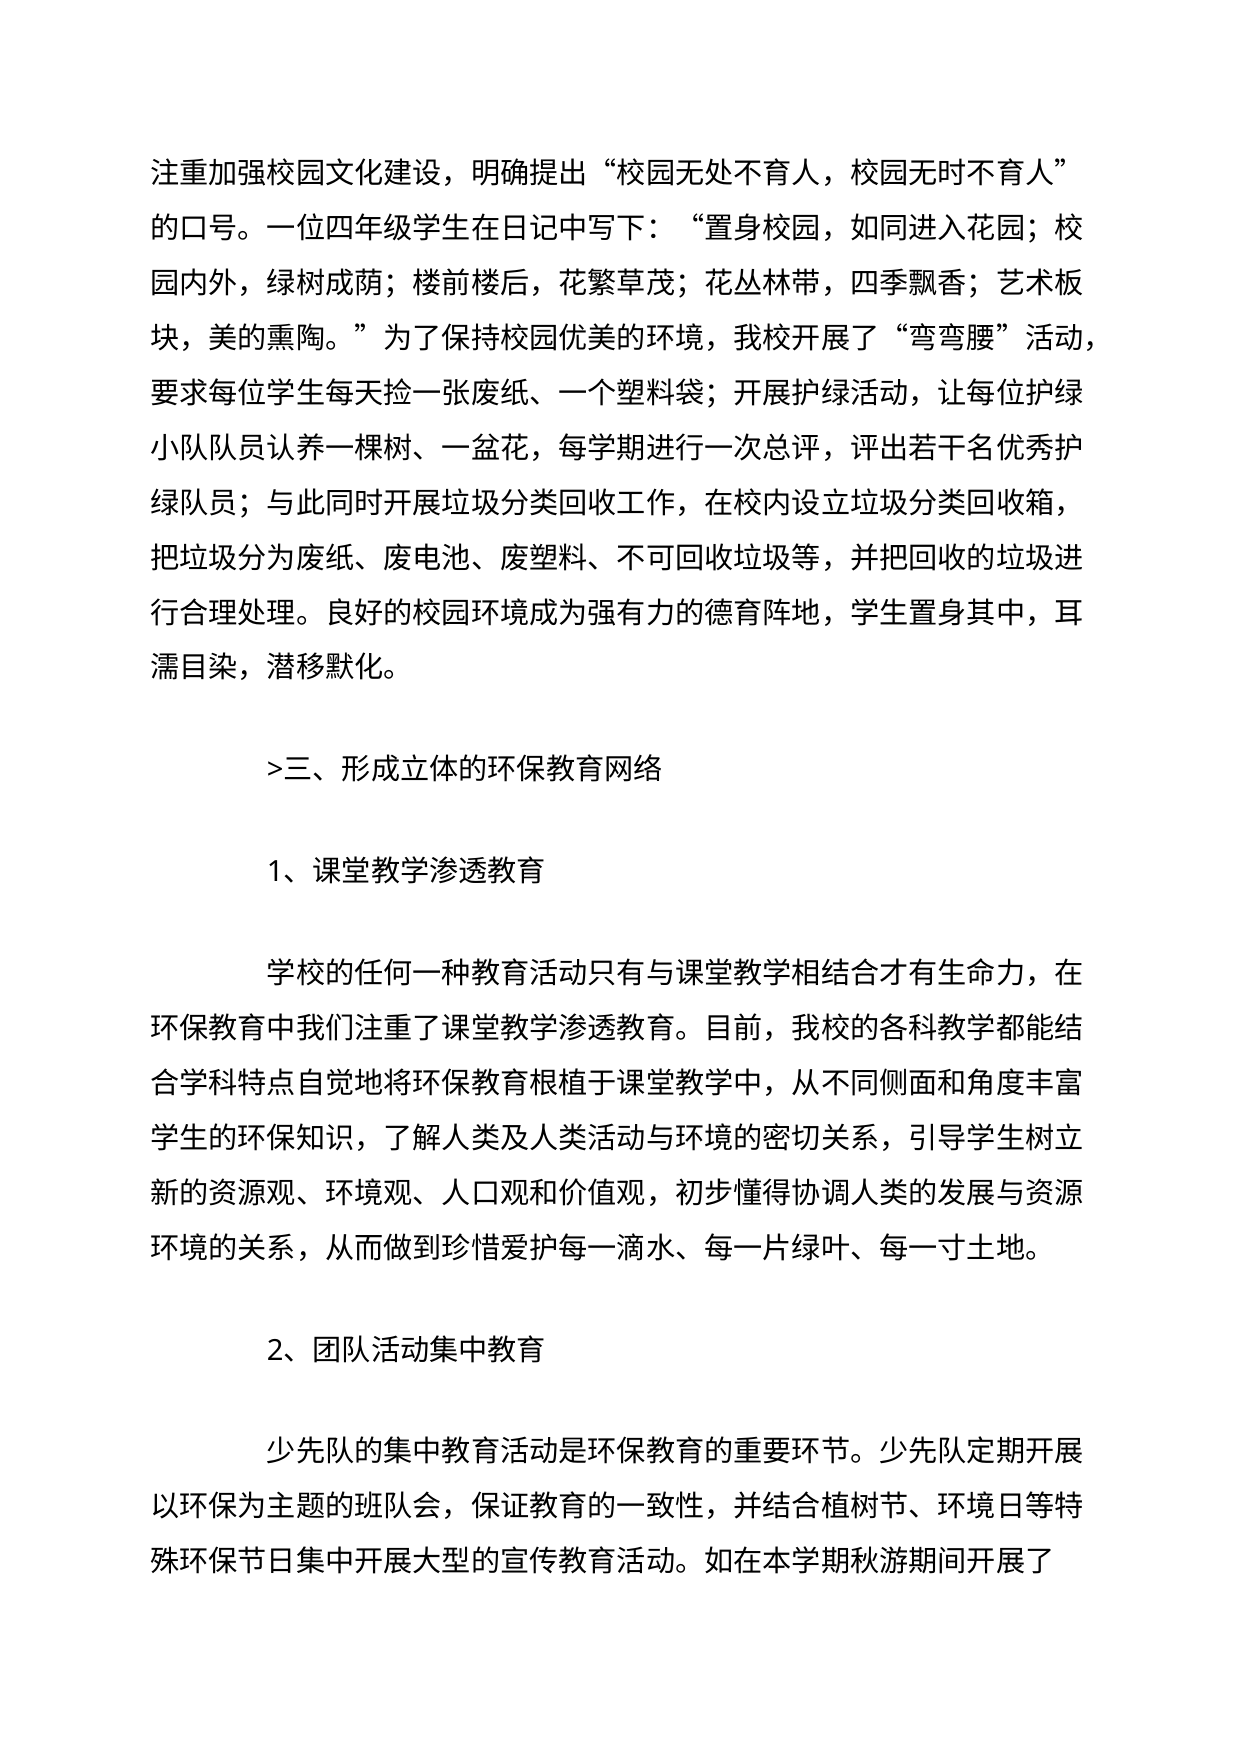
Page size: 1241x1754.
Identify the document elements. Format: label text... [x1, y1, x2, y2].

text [150, 150, 1090, 686]
text 学校的任何一种教育活动只有与课堂教学相结合才有生命力，在环保教育中我们注重了课堂教学渗透教育。目前，我校的各科教学都能结合学科特点自觉地将环保教育根植于课堂教学中，从不同侧面和角度丰富学生的环保知识，了解人类及人类活动与环境的密切关系，引导学生树立新的资源观、环境观、人口观和价值观，初步懂得协调人类的发展与资源环境的关系，从而做到珍惜爱护每一滴水、每一片绿叶、每一寸土地。 [150, 950, 1090, 1267]
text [150, 1428, 1090, 1580]
text 1、课堂教学渗透教育 [150, 848, 1090, 890]
text >三、形成立体的环保教育网络 [150, 746, 1090, 788]
text 2、团队活动集中教育 [150, 1326, 1090, 1368]
